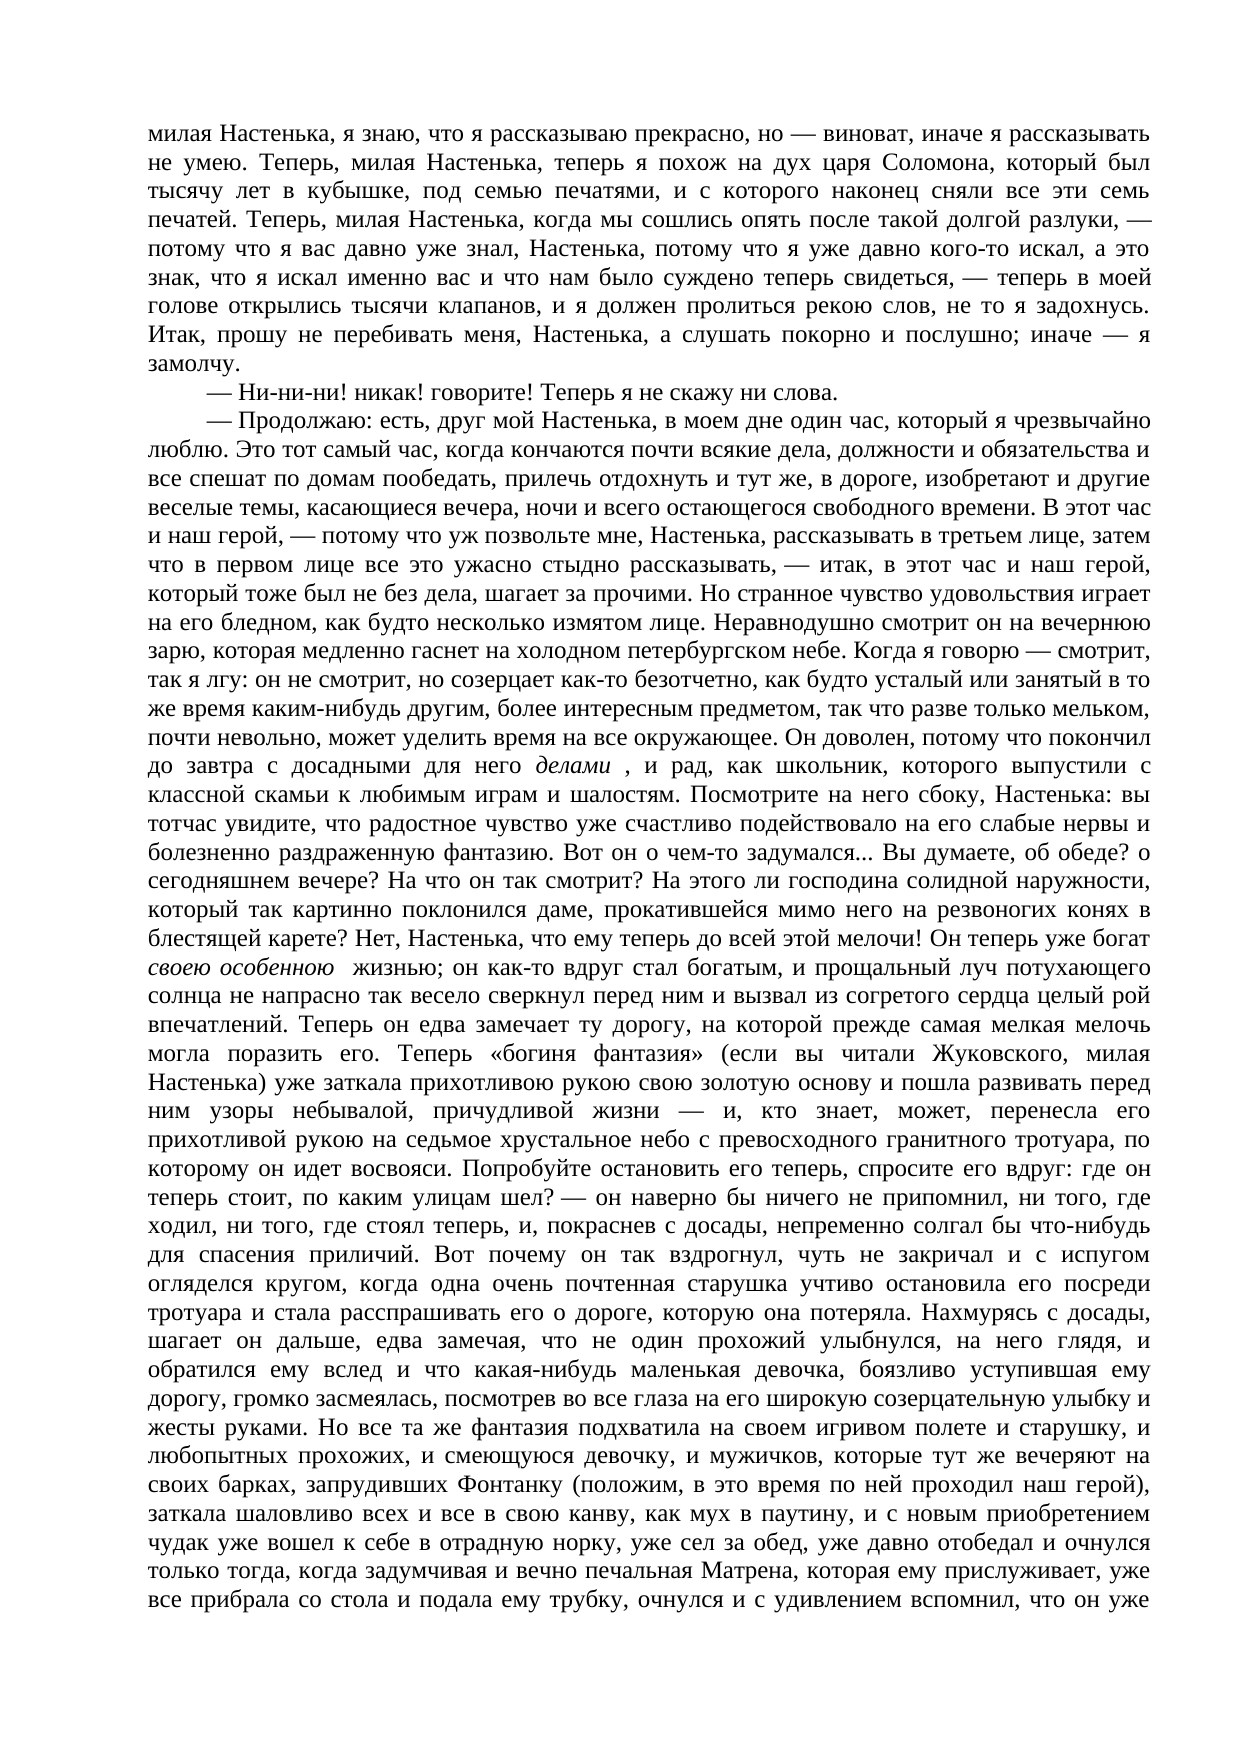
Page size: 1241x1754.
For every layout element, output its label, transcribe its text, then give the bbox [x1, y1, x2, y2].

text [148, 406, 1152, 1613]
text — Ни-ни-ни! никак! говорите! Теперь я не скажу ни слова. [148, 377, 1152, 406]
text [148, 118, 1152, 377]
